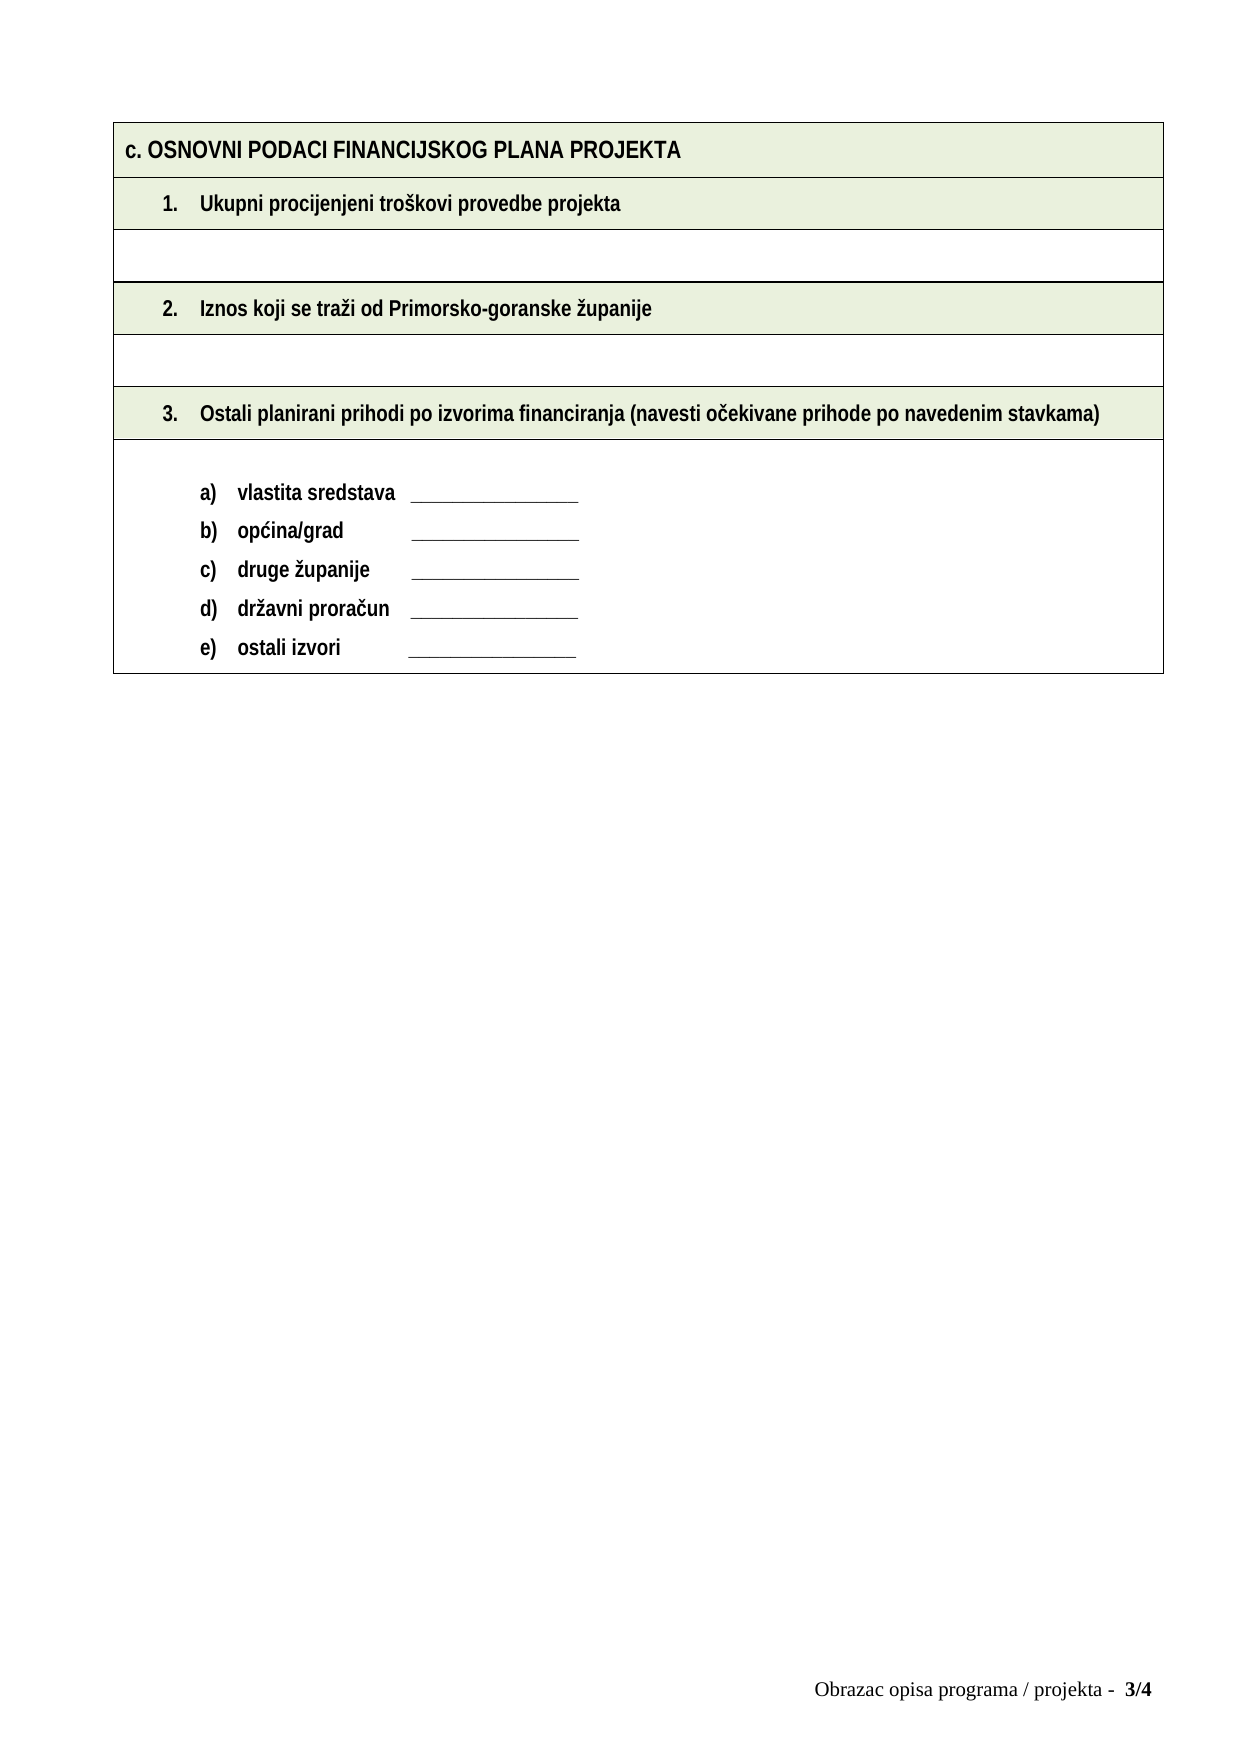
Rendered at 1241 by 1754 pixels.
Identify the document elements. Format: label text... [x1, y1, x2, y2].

table_cell Ukupni procijenjeni troškovi provedbe projekta [114, 178, 1163, 229]
table_cell vlastita sredstava ________________ općina/grad ________________ druge županije ________________ državni proračun ________________ ostali izvori ________________ [114, 440, 1163, 673]
table_cell [114, 230, 1163, 281]
table_cell Iznos koji se traži od Primorsko-goranske županije [114, 283, 1163, 334]
table_cell Ostali planirani prihodi po izvorima financiranja (navesti očekivane prihode po navedenim stavkama) [114, 387, 1163, 438]
table_header c. OSNOVNI PODACI FINANCIJSKOG PLANA PROJEKTA [114, 123, 1163, 177]
table_cell [114, 335, 1163, 386]
